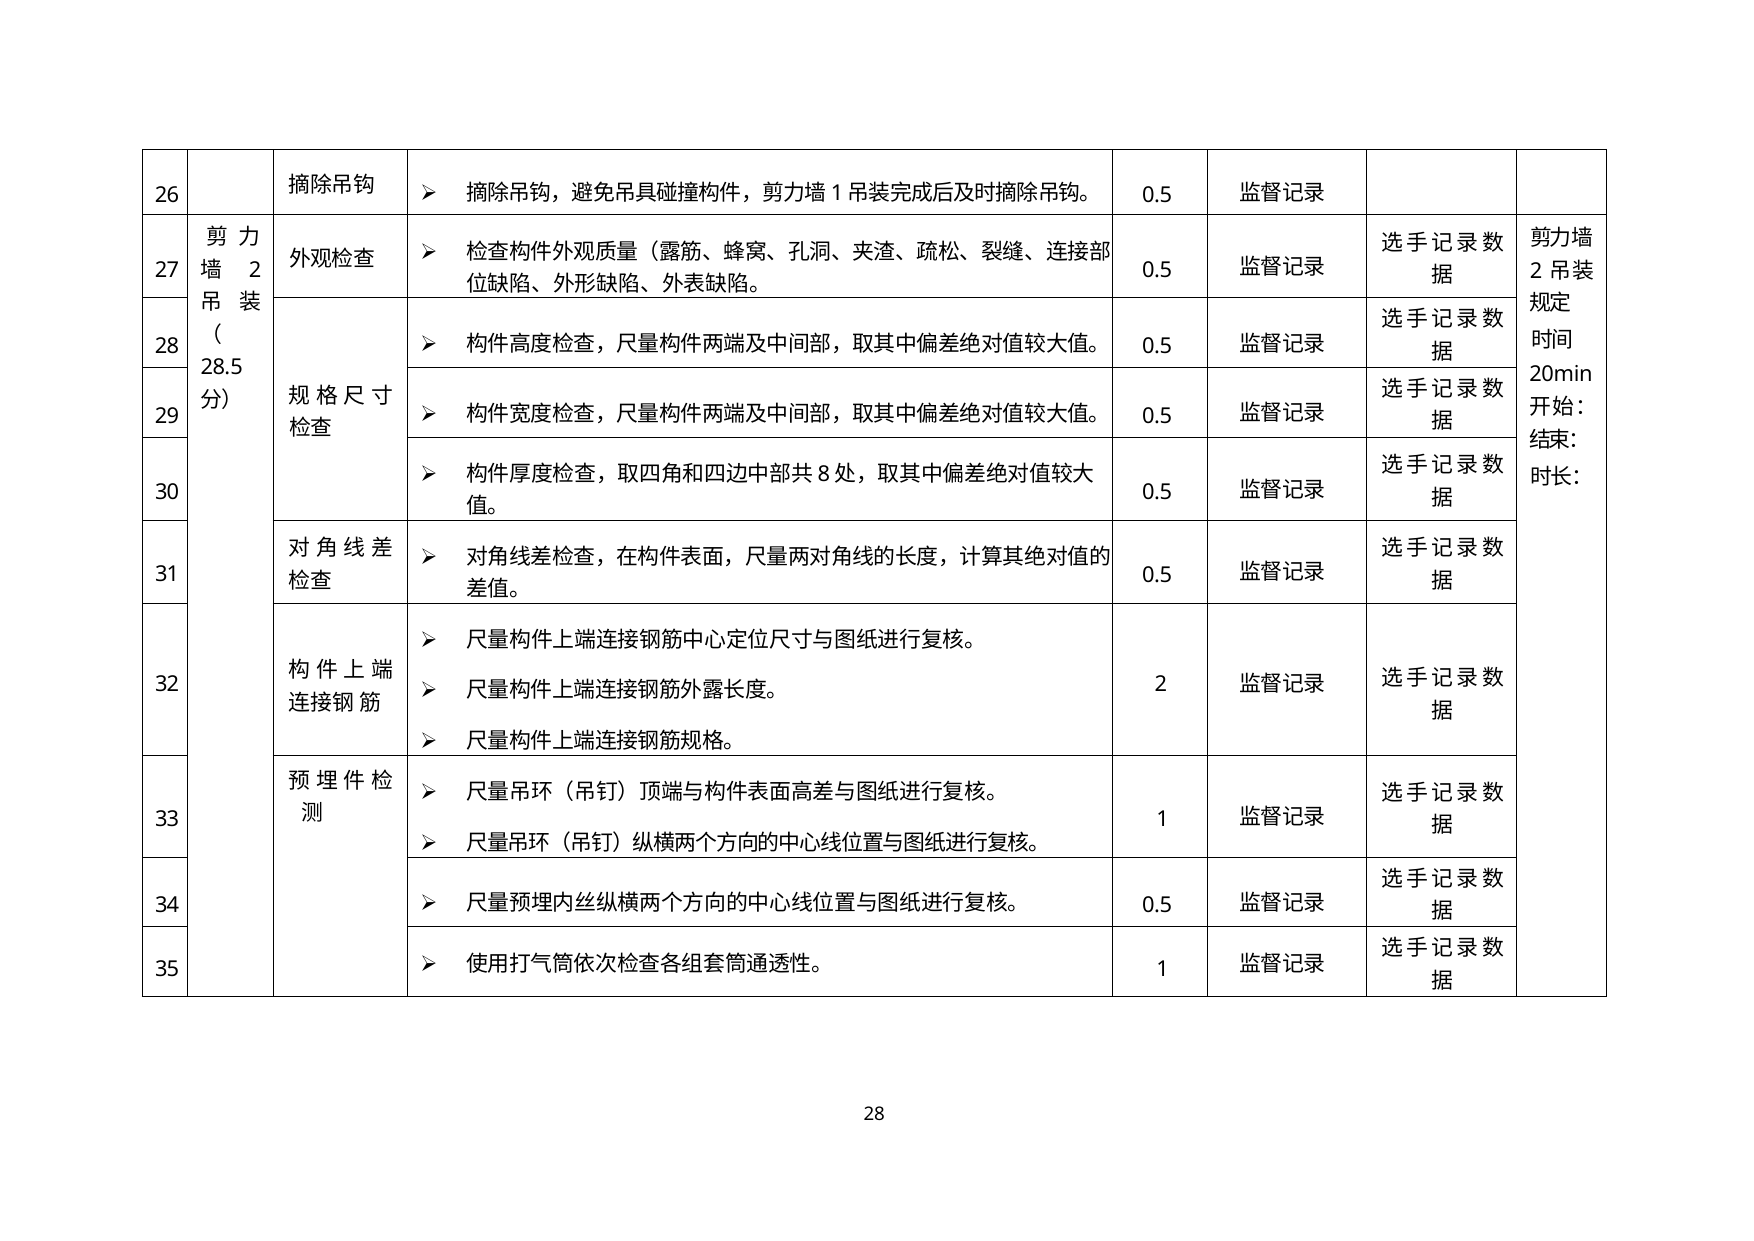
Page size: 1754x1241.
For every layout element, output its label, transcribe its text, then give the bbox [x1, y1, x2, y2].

table_cell 34 [143, 858, 187, 926]
table_cell 摘除吊钩 [274, 150, 407, 214]
table_cell 规格尺寸检查 [274, 298, 407, 519]
table_cell 对角线差检查 [274, 521, 407, 602]
table_cell 剪力墙2吊装规定 时间 20min开始：结束： 时长： [1517, 215, 1606, 996]
table_cell 27 [143, 215, 187, 297]
table_cell 1 [1113, 756, 1207, 857]
table_cell 0.5 [1113, 858, 1207, 926]
table_cell 监督记录 [1208, 298, 1366, 367]
table_cell 剪力墙2吊装（28.5分） [188, 215, 273, 996]
table_cell 监督记录 [1208, 150, 1366, 214]
table_cell 监督记录 [1208, 756, 1366, 857]
table_cell 监督记录 [1208, 604, 1366, 755]
table_cell 预埋件检测 [274, 756, 407, 996]
table_cell 构件宽度检查，尺量构件两端及中间部，取其中偏差绝对值较大值。 [408, 368, 1112, 437]
table_cell 35 [143, 927, 187, 996]
table_cell 尺量构件上端连接钢筋中心定位尺寸与图纸进行复核。 尺量构件上端连接钢筋外露长度。 尺量构件上端连接钢筋规格。 [408, 604, 1112, 755]
table_cell 监督记录 [1208, 927, 1366, 996]
table_cell 构件上端连接钢筋 [274, 604, 407, 755]
table_cell 监督记录 [1208, 215, 1366, 297]
table_cell 选手记录数据 [1367, 438, 1516, 519]
table_cell 30 [143, 438, 187, 519]
table_cell 28 [143, 298, 187, 367]
table_cell 尺量吊环（吊钉）顶端与构件表面高差与图纸进行复核。 尺量吊环（吊钉）纵横两个方向的中心线位置与图纸进行复核。 [408, 756, 1112, 857]
table_cell 33 [143, 756, 187, 857]
table_cell 监督记录 [1208, 438, 1366, 519]
table_cell 1 [1113, 927, 1207, 996]
table_cell 选手记录数据 [1367, 756, 1516, 857]
table_cell 0.5 [1113, 215, 1207, 297]
table_cell 选手记录数据 [1367, 927, 1516, 996]
table_cell 构件厚度检查，取四角和四边中部共8处，取其中偏差绝对值较大值。 [408, 438, 1112, 519]
table_cell 32 [143, 604, 187, 755]
table_cell 0.5 [1113, 150, 1207, 214]
table_cell 检查构件外观质量（露筋、蜂窝、孔洞、夹渣、疏松、裂缝、连接部位缺陷、外形缺陷、外表缺陷。 [408, 215, 1112, 297]
table_cell 2 [1113, 604, 1207, 755]
table_cell 选手记录数据 [1367, 858, 1516, 926]
table_cell 选手记录数据 [1367, 521, 1516, 602]
table_cell 选手记录数据 [1367, 298, 1516, 367]
table_cell 0.5 [1113, 521, 1207, 602]
table_cell 26 [143, 150, 187, 214]
table_cell 构件高度检查，尺量构件两端及中间部，取其中偏差绝对值较大值。 [408, 298, 1112, 367]
table_cell 摘除吊钩，避免吊具碰撞构件，剪力墙1吊装完成后及时摘除吊钩。 [408, 150, 1112, 214]
table_cell 0.5 [1113, 298, 1207, 367]
table_cell 尺量预埋内丝纵横两个方向的中心线位置与图纸进行复核。 [408, 858, 1112, 926]
table_cell 选手记录数据 [1367, 215, 1516, 297]
table_cell 外观检查 [274, 215, 407, 297]
table_cell 监督记录 [1208, 858, 1366, 926]
table_cell 监督记录 [1208, 521, 1366, 602]
table_cell 0.5 [1113, 368, 1207, 437]
table_cell 31 [143, 521, 187, 602]
table_cell 0.5 [1113, 438, 1207, 519]
table_cell 选手记录数据 [1367, 604, 1516, 755]
table_cell 监督记录 [1208, 368, 1366, 437]
table_cell [1367, 150, 1516, 214]
table_cell 对角线差检查，在构件表面，尺量两对角线的长度，计算其绝对值的差值。 [408, 521, 1112, 602]
table_cell 29 [143, 368, 187, 437]
table_cell 使用打气筒依次检查各组套筒通透性。 [408, 927, 1112, 996]
table_cell 选手记录数据 [1367, 368, 1516, 437]
